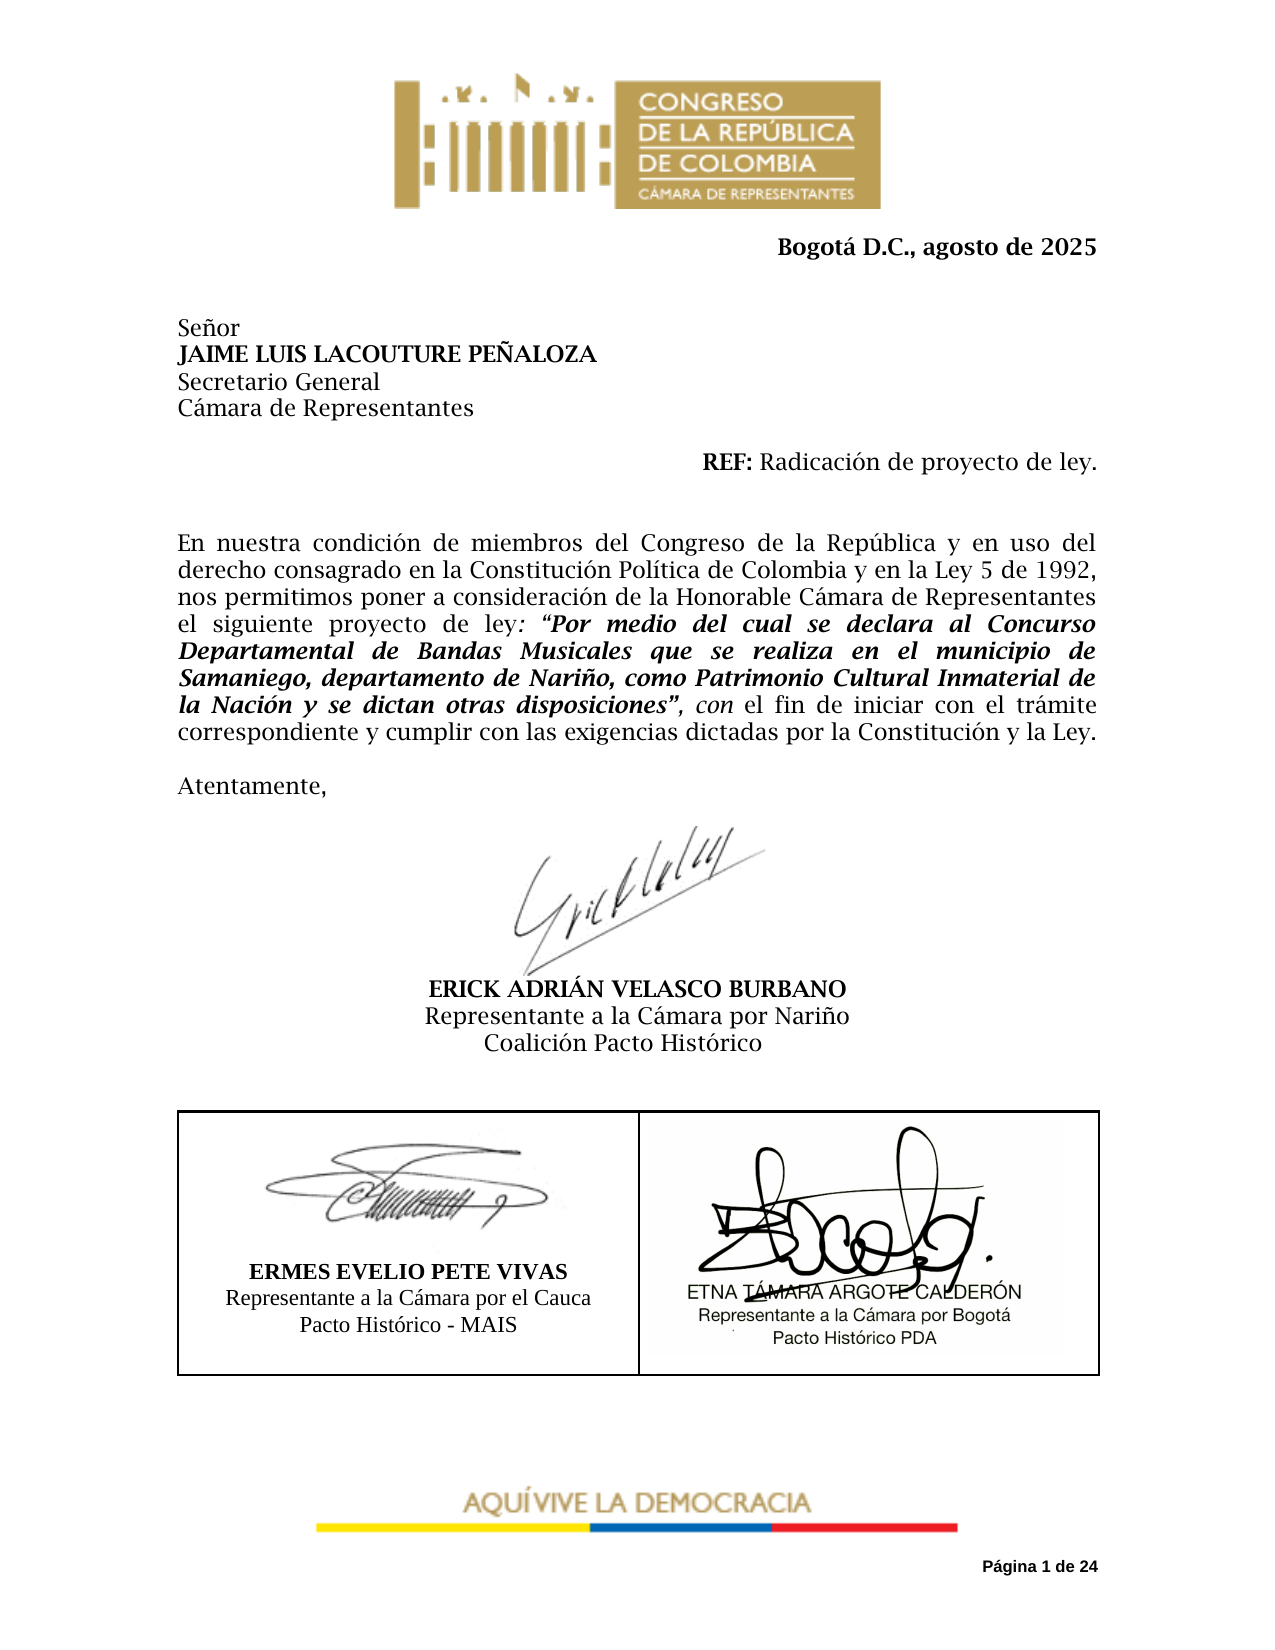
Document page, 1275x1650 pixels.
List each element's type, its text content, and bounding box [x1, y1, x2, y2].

picture [394, 73, 881, 209]
text En nuestra condición de miembros del Congreso de la República y en uso del derecho consagrado en la Constitución Política de Colombia y en la Ley 5 de 1992, nos permitimos poner a consideración de la Honorable Cámara de Representantes el siguiente proyecto de ley: “Por medio del cual se declara al Concurso Departamental de Bandas Musicales que se realiza en el municipio de Samaniego, departamento de Nariño, como Patrimonio Cultural Inmaterial de la Nación y se dictan otras disposiciones”, con el fin de iniciar con el trámite correspondiente y cumplir con las exigencias dictadas por la Constitución y la Ley. [177, 529, 1098, 745]
text ERICK ADRIÁN VELASCO BURBANO [177, 975, 1098, 1002]
text JAIME LUIS LACOUTURE PEÑALOZA [177, 341, 1098, 368]
text Bogotá D.C., agosto de 2025 [177, 233, 1098, 260]
text Cámara de Representantes [177, 395, 1098, 422]
text REF: Radicación de proyecto de ley. [177, 449, 1098, 476]
text Representante a la Cámara por Nariño [177, 1002, 1098, 1029]
text Coalición Pacto Histórico [177, 1029, 1069, 1056]
picture [475, 826, 771, 976]
text Señor [177, 314, 1098, 341]
text Secretario General [177, 368, 1098, 395]
text Atentamente, [177, 772, 1069, 799]
picture [243, 1122, 574, 1253]
picture [296, 1477, 979, 1537]
picture [648, 1122, 1063, 1356]
